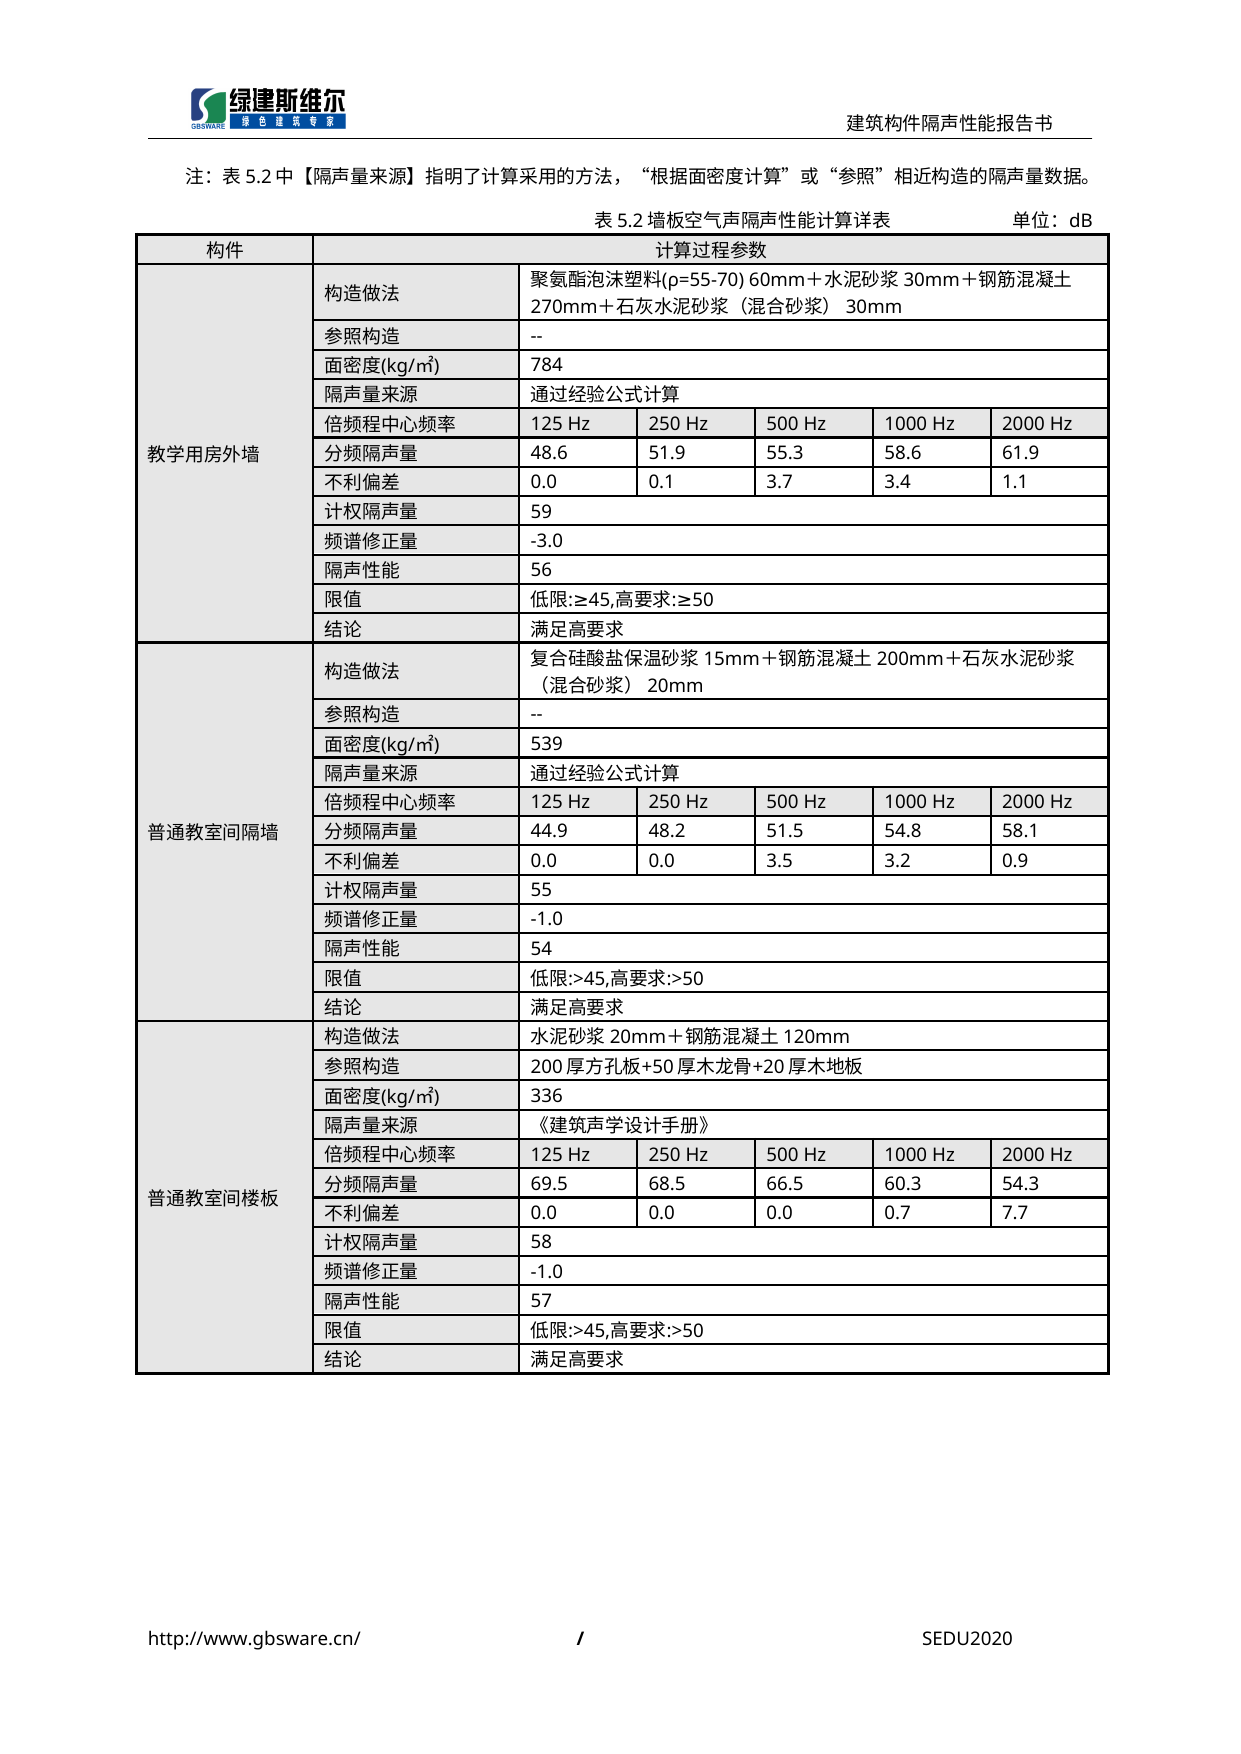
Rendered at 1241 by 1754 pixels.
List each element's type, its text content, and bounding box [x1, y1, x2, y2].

table_cell 55.3 [756, 439, 872, 466]
table_cell 聚氨酯泡沫塑料(ρ=55-70) 60mm＋水泥砂浆 30mm＋钢筋混凝土 270mm＋石灰水泥砂浆（混合砂浆） 30mm [520, 265, 1107, 319]
table_cell 58.6 [874, 439, 990, 466]
table_cell 51.9 [638, 439, 754, 466]
table_cell 3.4 [874, 468, 990, 495]
table_cell 计权隔声量 [314, 1228, 518, 1255]
table_cell 结论 [314, 614, 518, 641]
table_cell 200厚方孔板+50厚木龙骨+20厚木地板 [520, 1051, 1107, 1079]
table_header 构件 [138, 236, 312, 263]
table_cell 满足高要求 [520, 1345, 1107, 1372]
table_cell 1.1 [992, 468, 1107, 495]
table_cell 125 Hz [520, 788, 636, 815]
table_cell 低限:>45,高要求:>50 [520, 1316, 1107, 1343]
table_cell 54 [520, 934, 1107, 961]
table_cell 低限:>45,高要求:>50 [520, 963, 1107, 991]
table_cell 0.0 [520, 468, 636, 495]
table_cell 500 Hz [756, 1140, 872, 1167]
table_cell 0.0 [520, 1199, 636, 1226]
table_cell 3.5 [756, 846, 872, 873]
table_cell 69.5 [520, 1169, 636, 1196]
table_cell -1.0 [520, 905, 1107, 932]
table_cell 隔声性能 [314, 556, 518, 583]
table_cell 《建筑声学设计手册》 [520, 1111, 1107, 1138]
table_cell 面密度(kg/㎡) [314, 729, 518, 756]
table_cell 125 Hz [520, 1140, 636, 1167]
table_cell 面密度(kg/㎡) [314, 351, 518, 378]
table_cell 满足高要求 [520, 614, 1107, 641]
table_cell 结论 [314, 1345, 518, 1372]
table_cell 计权隔声量 [314, 876, 518, 903]
table_cell 0.0 [756, 1199, 872, 1226]
table_cell 结论 [314, 993, 518, 1020]
table_cell 60.3 [874, 1169, 990, 1196]
table_cell 隔声量来源 [314, 1111, 518, 1138]
table_cell 低限:≥45,高要求:≥50 [520, 585, 1107, 612]
table_cell 48.2 [638, 817, 754, 844]
table_cell 隔声量来源 [314, 380, 518, 407]
table_cell 倍频程中心频率 [314, 1140, 518, 1167]
table_cell 56 [520, 556, 1107, 583]
table_cell 250 Hz [638, 409, 754, 436]
table_cell 参照构造 [314, 321, 518, 349]
table_cell 784 [520, 351, 1107, 378]
table_cell 分频隔声量 [314, 817, 518, 844]
table_cell 通过经验公式计算 [520, 380, 1107, 407]
table_cell 面密度(kg/㎡) [314, 1081, 518, 1109]
table_cell 0.9 [992, 846, 1107, 873]
table_cell 61.9 [992, 439, 1107, 466]
table_cell 48.6 [520, 439, 636, 466]
table_cell 频谱修正量 [314, 526, 518, 553]
table_cell 0.0 [520, 846, 636, 873]
table_cell 分频隔声量 [314, 1169, 518, 1196]
table_cell 250 Hz [638, 788, 754, 815]
text 表5.2墙板空气声隔声性能计算详表 单位：dB [148, 205, 1092, 233]
picture [187, 88, 347, 130]
table_cell 2000 Hz [992, 409, 1107, 436]
table_cell 51.5 [756, 817, 872, 844]
table_cell 44.9 [520, 817, 636, 844]
table_cell -- [520, 700, 1107, 727]
table_cell 54.8 [874, 817, 990, 844]
table_cell 1000 Hz [874, 1140, 990, 1167]
table_cell 满足高要求 [520, 993, 1107, 1020]
table_cell 分频隔声量 [314, 439, 518, 466]
table_cell 参照构造 [314, 1051, 518, 1079]
table_cell 1000 Hz [874, 788, 990, 815]
table_cell 250 Hz [638, 1140, 754, 1167]
table_cell 普通教室间隔墙 [138, 644, 312, 1020]
table_cell 限值 [314, 1316, 518, 1343]
table_cell 隔声性能 [314, 1286, 518, 1313]
table_cell 54.3 [992, 1169, 1107, 1196]
table_cell 构造做法 [314, 265, 518, 319]
table_cell 7.7 [992, 1199, 1107, 1226]
table_cell 336 [520, 1081, 1107, 1109]
table_cell 通过经验公式计算 [520, 759, 1107, 786]
table_cell -- [520, 321, 1107, 349]
table_cell -3.0 [520, 526, 1107, 553]
table_cell 3.7 [756, 468, 872, 495]
table_cell 限值 [314, 963, 518, 991]
text 注：表5.2中【隔声量来源】指明了计算采用的方法，“根据面密度计算”或“参照”相近构造的隔声量数据。 [148, 162, 1092, 189]
table_cell 构造做法 [314, 644, 518, 698]
table_cell 2000 Hz [992, 788, 1107, 815]
table_cell 0.1 [638, 468, 754, 495]
table_cell 构造做法 [314, 1022, 518, 1049]
table_cell 0.7 [874, 1199, 990, 1226]
table_cell 2000 Hz [992, 1140, 1107, 1167]
table_cell 水泥砂浆 20mm＋钢筋混凝土 120mm [520, 1022, 1107, 1049]
table_cell 限值 [314, 585, 518, 612]
table_cell 普通教室间楼板 [138, 1022, 312, 1372]
table_cell 计权隔声量 [314, 497, 518, 524]
table_cell 125 Hz [520, 409, 636, 436]
table_cell 539 [520, 729, 1107, 756]
table_cell 参照构造 [314, 700, 518, 727]
table_cell 频谱修正量 [314, 905, 518, 932]
table_cell 59 [520, 497, 1107, 524]
table_cell 不利偏差 [314, 1199, 518, 1226]
table_cell 58.1 [992, 817, 1107, 844]
table_cell 隔声量来源 [314, 759, 518, 786]
table_cell 隔声性能 [314, 934, 518, 961]
table_cell 3.2 [874, 846, 990, 873]
table_cell 500 Hz [756, 409, 872, 436]
table_cell 不利偏差 [314, 468, 518, 495]
table_cell 0.0 [638, 1199, 754, 1226]
table_header 计算过程参数 [314, 236, 1107, 263]
table_cell 频谱修正量 [314, 1257, 518, 1284]
table_cell 0.0 [638, 846, 754, 873]
table_cell 66.5 [756, 1169, 872, 1196]
table_cell 68.5 [638, 1169, 754, 1196]
table_cell 1000 Hz [874, 409, 990, 436]
table_cell 倍频程中心频率 [314, 409, 518, 436]
table_cell 58 [520, 1228, 1107, 1255]
table_cell 倍频程中心频率 [314, 788, 518, 815]
table_cell 55 [520, 876, 1107, 903]
table_cell 不利偏差 [314, 846, 518, 873]
table_cell 复合硅酸盐保温砂浆 15mm＋钢筋混凝土 200mm＋石灰水泥砂浆（混合砂浆） 20mm [520, 644, 1107, 698]
table_cell 教学用房外墙 [138, 265, 312, 641]
table_cell 57 [520, 1286, 1107, 1313]
table_cell -1.0 [520, 1257, 1107, 1284]
table_cell 500 Hz [756, 788, 872, 815]
